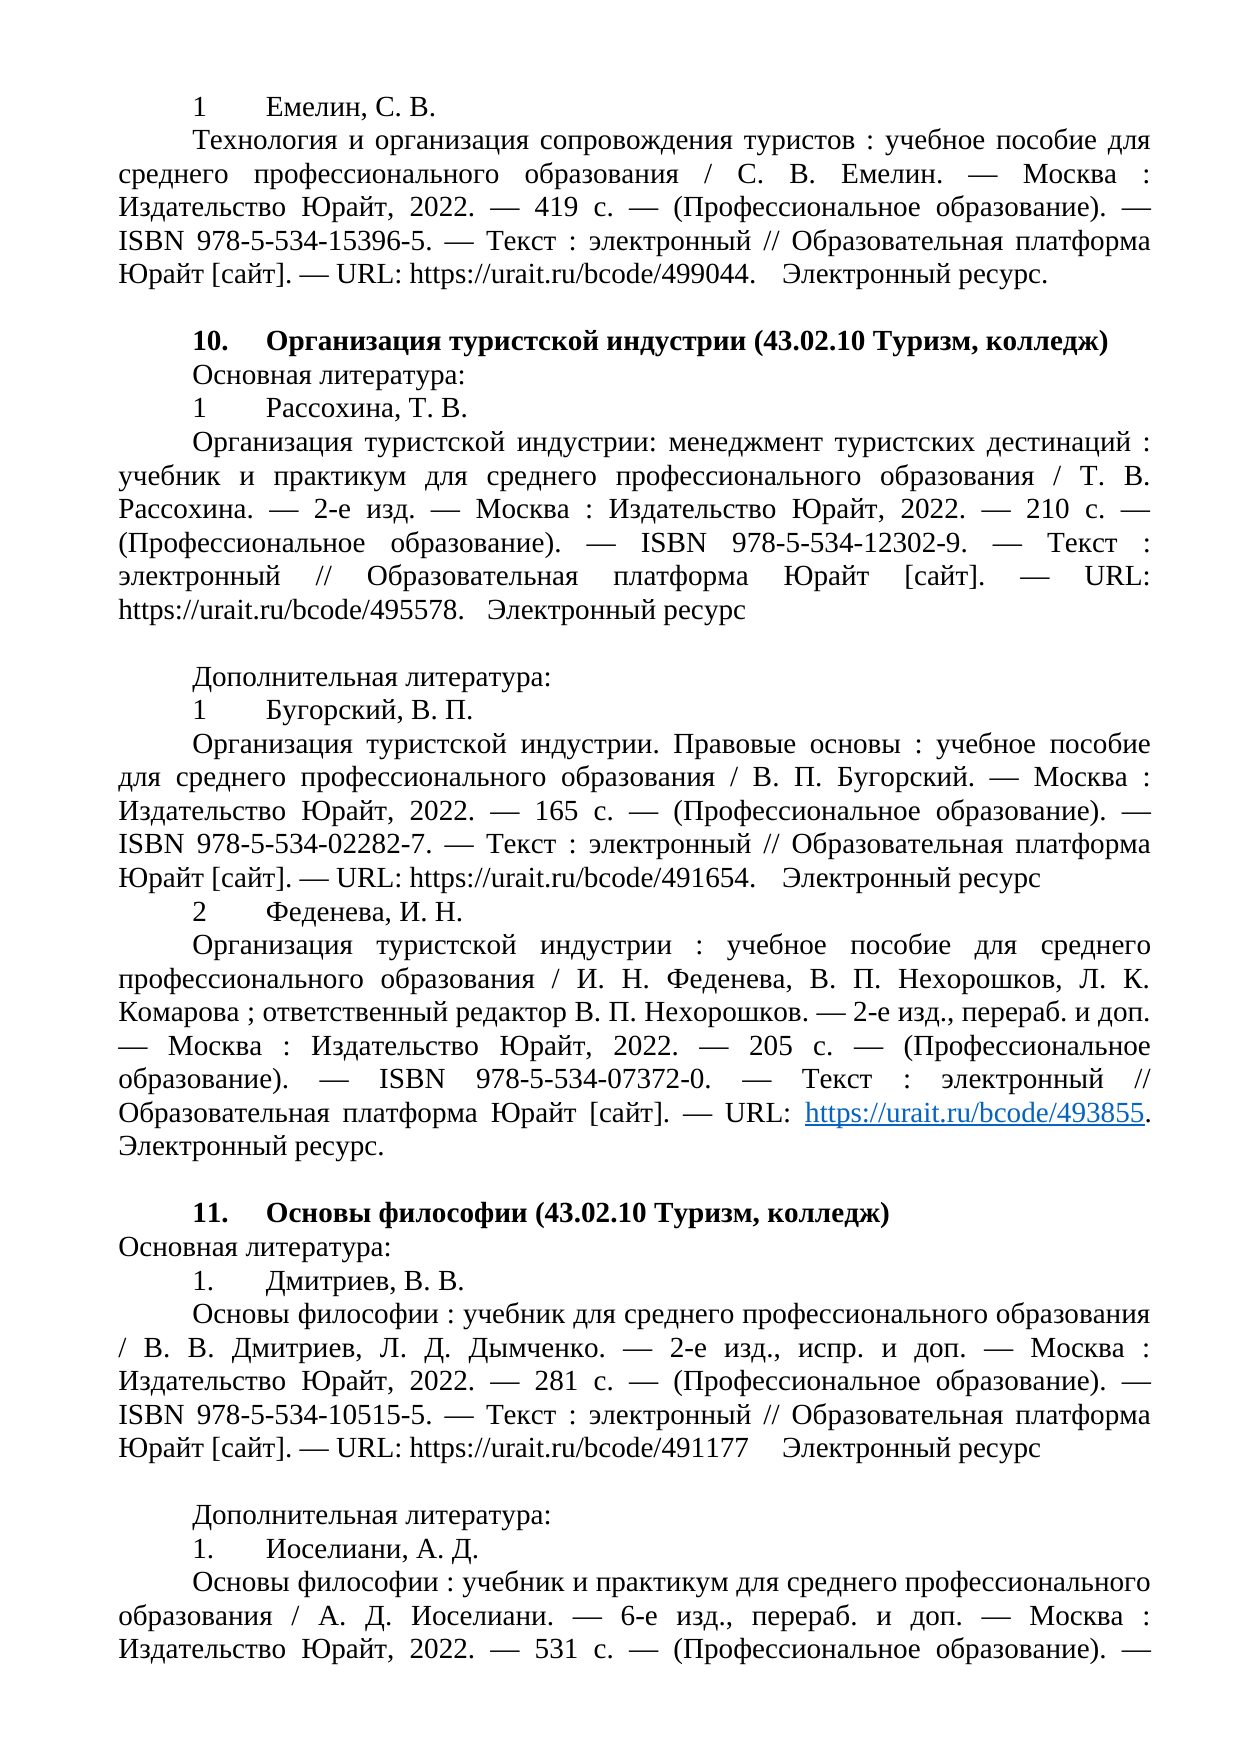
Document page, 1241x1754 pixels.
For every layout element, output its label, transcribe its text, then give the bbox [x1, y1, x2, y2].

list Основы философии (43.02.10 Туризм, колледж) [118, 1196, 1152, 1229]
text 1 Бугорский, В. П. [118, 692, 1152, 726]
text 1. Иоселиани, А. Д. [118, 1531, 1152, 1564]
text Основная литература: [118, 357, 1152, 391]
text Основы философии : учебник для среднего профессионального образования / В. В. Дмитриев, Л. Д. Дымченко. — 2-е изд., испр. и доп. — Москва : Издательство Юрайт, 2022. — 281 с. — (Профессиональное образование). — ISBN 978-5-534-10515-5. — Текст : электронный // Образовательная платформа Юрайт [сайт]. — URL: https://urait.ru/bcode/491177 Электронный ресурс [118, 1296, 1152, 1464]
text Организация туристской индустрии. Правовые основы : учебное пособие для среднего профессионального образования / В. П. Бугорский. — Москва : Издательство Юрайт, 2022. — 165 с. — (Профессиональное образование). — ISBN 978-5-534-02282-7. — Текст : электронный // Образовательная платформа Юрайт [сайт]. — URL: https://urait.ru/bcode/491654. Электронный ресурс [118, 726, 1152, 894]
text 2 Феденева, И. Н. [118, 894, 1152, 927]
text Организация туристской индустрии : учебное пособие для среднего профессионального образования / И. Н. Феденева, В. П. Нехорошков, Л. К. Комарова ; ответственный редактор В. П. Нехорошков. — 2-е изд., перераб. и доп. — Москва : Издательство Юрайт, 2022. — 205 с. — (Профессиональное образование). — ISBN 978-5-534-07372-0. — Текст : электронный // Образовательная платформа Юрайт [сайт]. — URL: https://urait.ru/bcode/493855. Электронный ресурс. [118, 927, 1152, 1162]
list Организация туристской индустрии (43.02.10 Туризм, колледж) [118, 323, 1152, 357]
text Технология и организация сопровождения туристов : учебное пособие для среднего профессионального образования / С. В. Емелин. — Москва : Издательство Юрайт, 2022. — 419 с. — (Профессиональное образование). — ISBN 978-5-534-15396-5. — Текст : электронный // Образовательная платформа Юрайт [сайт]. — URL: https://urait.ru/bcode/499044. Электронный ресурс. [118, 122, 1152, 290]
text Дополнительная литература: [118, 659, 1152, 692]
text Организация туристской индустрии: менеджмент туристских дестинаций : учебник и практикум для среднего профессионального образования / Т. В. Рассохина. — 2-е изд. — Москва : Издательство Юрайт, 2022. — 210 с. — (Профессиональное образование). — ISBN 978-5-534-12302-9. — Текст : электронный // Образовательная платформа Юрайт [сайт]. — URL: https://urait.ru/bcode/495578. Электронный ресурс [118, 424, 1152, 625]
text Дополнительная литература: [118, 1497, 1152, 1531]
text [118, 1564, 1152, 1665]
text 1 Рассохина, Т. В. [118, 391, 1152, 424]
text 1 Емелин, С. В. [118, 89, 1152, 122]
text Основная литература: [118, 1229, 1152, 1263]
text 1. Дмитриев, В. В. [118, 1263, 1152, 1296]
